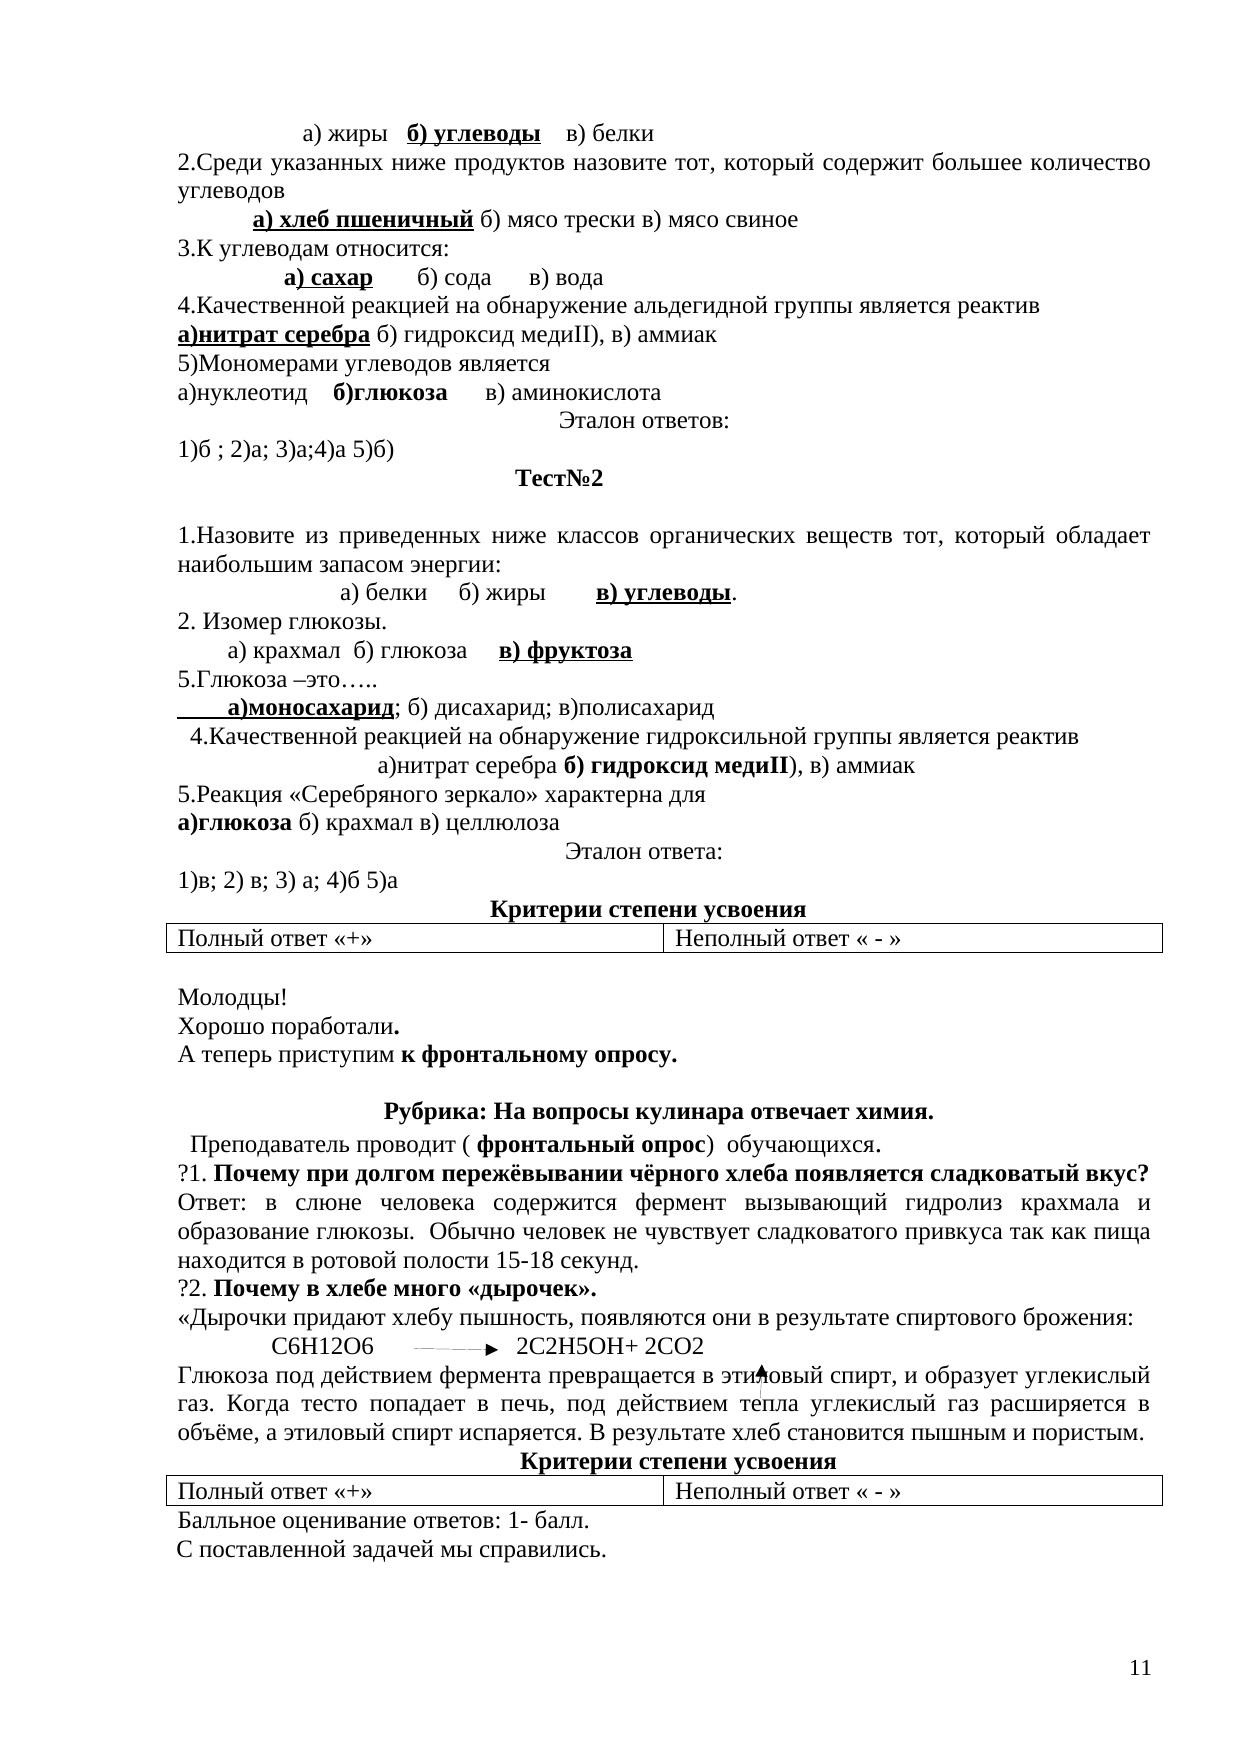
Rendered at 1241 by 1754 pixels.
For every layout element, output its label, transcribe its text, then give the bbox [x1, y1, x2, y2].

text Критерии степени усвоения [177, 1446, 1152, 1475]
table_header Неполный ответ « - » [664, 924, 1162, 952]
list С поставленной задачей мы справились. [102, 1534, 1152, 1563]
text а)глюкоза б) крахмал в) целлюлоза [177, 807, 1152, 836]
text 1.Назовите из приведенных ниже классов органических веществ тот, который обладает наибольшим запасом энергии: [177, 520, 1152, 577]
text а) белки б) жиры в) углеводы. [177, 577, 1152, 606]
text Тест№2 [177, 463, 1152, 492]
table_header Полный ответ «+» [167, 1476, 663, 1504]
text Эталон ответов: [177, 406, 1152, 434]
text 5.Реакция «Серебряного зеркало» характерна для [177, 779, 1152, 807]
text 4.Качественной реакцией на обнаружение гидроксильной группы является реактив [177, 721, 1152, 750]
text 1)в; 2) в; 3) а; 4)б 5)а [177, 865, 1152, 894]
text Ответ: в слюне человека содержится фермент вызывающий гидролиз крахмала и образование глюкозы. Обычно человек не чувствует сладковатого привкуса так как пища находится в ротовой полости 15-18 секунд. [177, 1187, 1152, 1273]
table_header Неполный ответ « - » [664, 1476, 1162, 1504]
text А теперь приступим к фронтальному опросу. [177, 1039, 1152, 1068]
text Балльное оценивание ответов: 1- балл. [177, 1506, 1152, 1534]
text 4.Качественной реакцией на обнаружение альдегидной группы является реактив [177, 291, 1152, 319]
text а)нитрат серебра б) гидроксид медиII), в) аммиак [177, 750, 1152, 779]
text 3.К углеводам относится: [177, 233, 1152, 262]
text 5.Глюкоза –это….. [177, 664, 1152, 692]
text 2. Изомер глюкозы. [177, 606, 1152, 635]
text ?1. Почему при долгом пережёвывании чёрного хлеба появляется сладковатый вкус? [177, 1158, 1152, 1187]
text а) жиры б) углеводы в) белки [177, 118, 1152, 147]
text а)моносахарид; б) дисахарид; в)полисахарид [177, 692, 1152, 721]
text С6Н12О6 2С2Н5ОН+ 2СО2 [177, 1331, 1152, 1360]
text 2.Среди указанных ниже продуктов назовите тот, который содержит большее количество углеводов [177, 147, 1152, 204]
table_header Полный ответ «+» [167, 924, 663, 952]
text а)нуклеотид б)глюкоза в) аминокислота [177, 377, 1152, 406]
text Эталон ответа: [177, 836, 1152, 865]
text Критерии степени усвоения [177, 894, 1152, 922]
text «Дырочки придают хлебу пышность, появляются они в результате спиртового брожения: [177, 1302, 1152, 1331]
text а) сахар б) сода в) вода [177, 262, 1152, 291]
text Молодцы! [177, 982, 1152, 1011]
text Хорошо поработали. [177, 1011, 1152, 1039]
text а) крахмал б) глюкоза в) фруктоза [177, 635, 1152, 664]
text Преподаватель проводит ( фронтальный опрос) обучающихся. [177, 1125, 1152, 1158]
text а)нитрат серебра б) гидроксид медиII), в) аммиак [177, 319, 1152, 348]
text 1)б ; 2)а; 3)а;4)а 5)б) [177, 434, 1152, 463]
text а) хлеб пшеничный б) мясо трески в) мясо свиное [177, 204, 1152, 233]
text Глюкоза под действием фермента превращается в этиловый спирт, и образует углекислый газ. Когда тесто попадает в печь, под действием тепла углекислый газ расширяется в объёме, а этиловый спирт испаряется. В результате хлеб становится пышным и пористым. [177, 1360, 1152, 1446]
text ?2. Почему в хлебе много «дырочек». [177, 1273, 1152, 1302]
text Рубрика: На вопросы кулинара отвечает химия. [177, 1096, 1152, 1125]
text 5)Мономерами углеводов является [177, 348, 1152, 377]
